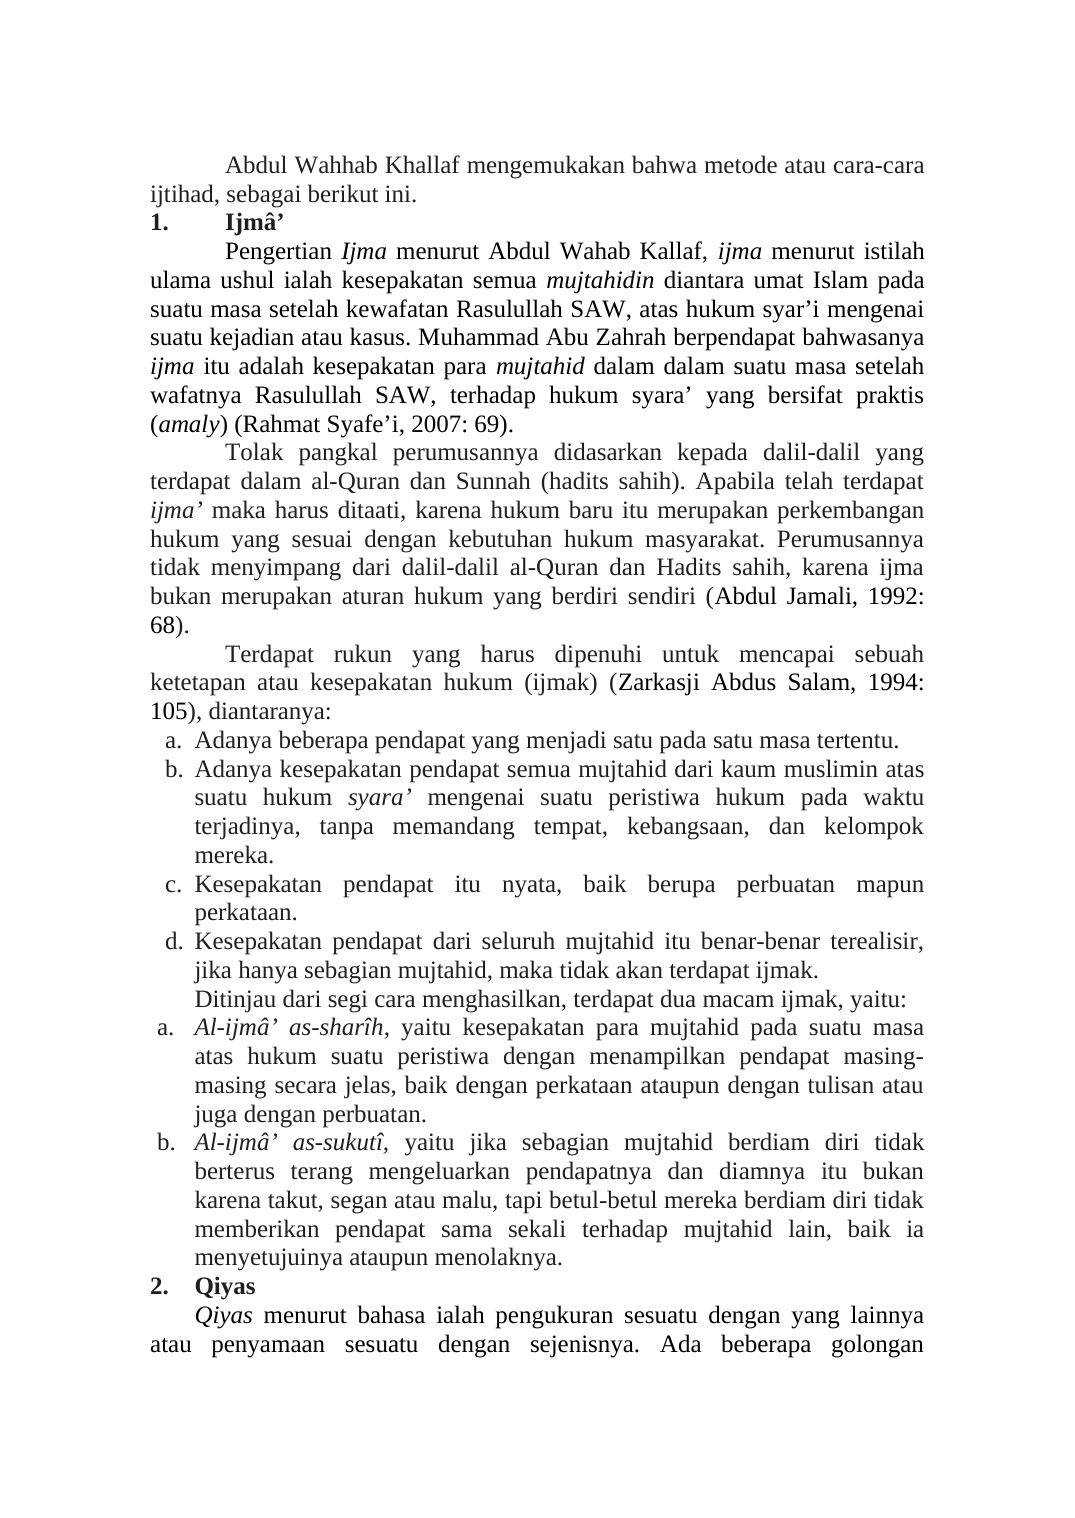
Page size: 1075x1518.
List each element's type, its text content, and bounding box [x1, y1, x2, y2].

list Adanya kesepakatan pendapat semua mujtahid dari kaum muslimin atas suatu hukum syara’ mengenai suatu peristiwa hukum pada waktu terjadinya, tanpa memandang tempat, kebangsaan, dan kelompok mereka. [165, 754, 925, 869]
list Adanya beberapa pendapat yang menjadi satu pada satu masa tertentu. [165, 725, 925, 754]
text Terdapat rukun yang harus dipenuhi untuk mencapai sebuah ketetapan atau kesepakatan hukum (ijmak) (Zarkasji Abdus Salam, 1994: 105), diantaranya: [150, 639, 925, 725]
list Al-ijmâ’ as-sukutî, yaitu jika sebagian mujtahid berdiam diri tidak berterus terang mengeluarkan pendapatnya dan diamnya itu bukan karena takut, segan atau malu, tapi betul-betul mereka berdiam diri tidak memberikan pendapat sama sekali terhadap mujtahid lain, baik ia menyetujuinya ataupun menolaknya. [157, 1127, 925, 1271]
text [150, 1300, 925, 1357]
text Pengertian Ijma menurut Abdul Wahab Kallaf, ijma menurut istilah ulama ushul ialah kesepakatan semua mujtahidin diantara umat Islam pada suatu masa setelah kewafatan Rasulullah SAW, atas hukum syar’i mengenai suatu kejadian atau kasus. Muhammad Abu Zahrah berpendapat bahwasanya ijma itu adalah kesepakatan para mujtahid dalam dalam suatu masa setelah wafatnya Rasulullah SAW, terhadap hukum syara’ yang bersifat praktis (amaly) (Rahmat Syafe’i, 2007: 69). [150, 236, 925, 437]
text Abdul Wahhab Khallaf mengemukakan bahwa metode atau cara-cara ijtihad, sebagai berikut ini. [150, 150, 925, 207]
text Ditinjau dari segi cara menghasilkan, terdapat dua macam ijmak, yaitu: [150, 984, 925, 1012]
text 2. Qiyas [150, 1271, 925, 1300]
list Kesepakatan pendapat itu nyata, baik berupa perbuatan mapun perkataan. [165, 869, 925, 926]
text Tolak pangkal perumusannya didasarkan kepada dalil-dalil yang terdapat dalam al-Quran dan Sunnah (hadits sahih). Apabila telah terdapat ijma’ maka harus ditaati, karena hukum baru itu merupakan perkembangan hukum yang sesuai dengan kebutuhan hukum masyarakat. Perumusannya tidak menyimpang dari dalil-dalil al-Quran dan Hadits sahih, karena ijma bukan merupakan aturan hukum yang berdiri sendiri (Abdul Jamali, 1992: 68). [150, 437, 925, 639]
text 1. Ijmâ’ [150, 207, 925, 236]
list Kesepakatan pendapat dari seluruh mujtahid itu benar-benar terealisir, jika hanya sebagian mujtahid, maka tidak akan terdapat ijmak. [165, 926, 925, 984]
list Al-ijmâ’ as-sharîh, yaitu kesepakatan para mujtahid pada suatu masa atas hukum suatu peristiwa dengan menampilkan pendapat masing-masing secara jelas, baik dengan perkataan ataupun dengan tulisan atau juga dengan perbuatan. [157, 1012, 925, 1127]
